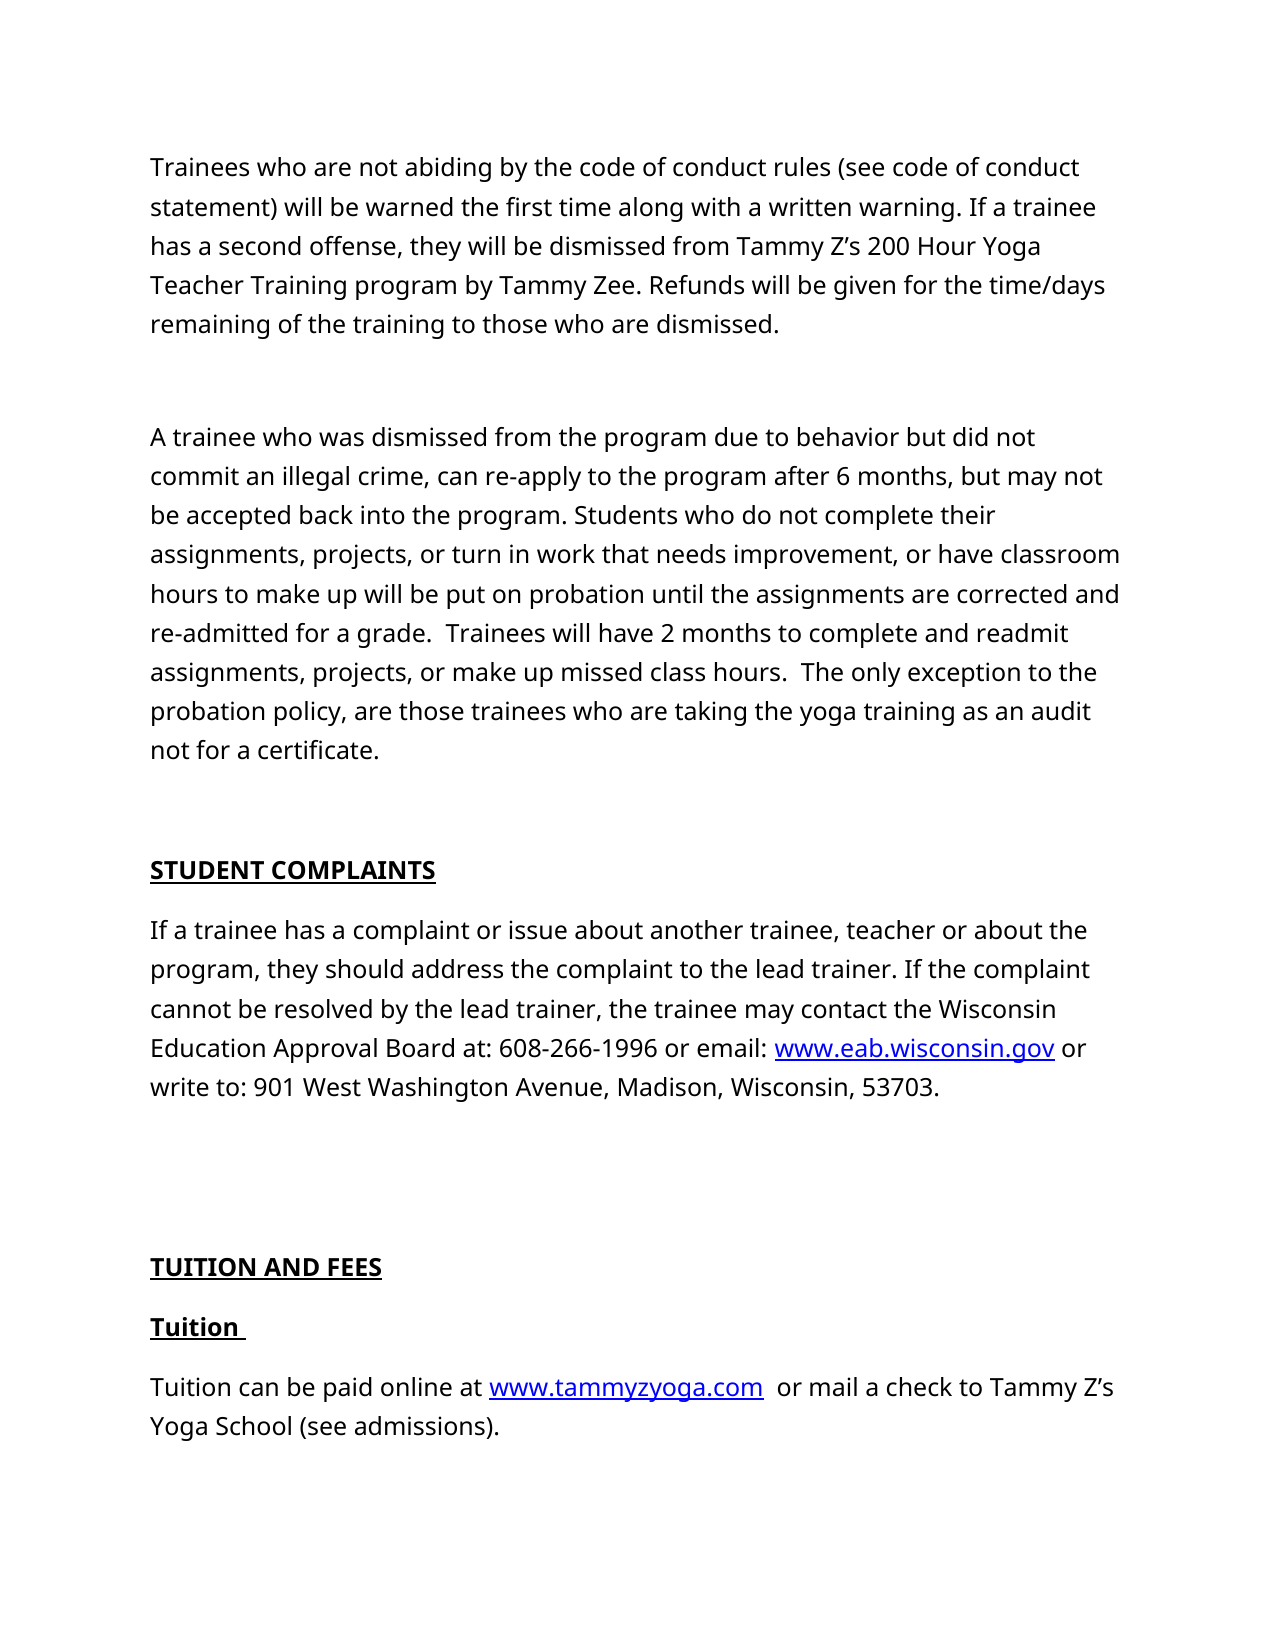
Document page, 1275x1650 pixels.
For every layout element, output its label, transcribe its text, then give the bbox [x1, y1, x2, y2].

text A trainee who was dismissed from the program due to behavior but did not commit an illegal crime, can re-apply to the program after 6 months, but may not be accepted back into the program. Students who do not complete their assignments, projects, or turn in work that needs improvement, or have classroom hours to make up will be put on probation until the assignments are corrected and re-admitted for a grade. Trainees will have 2 months to complete and readmit assignments, projects, or make up missed class hours. The only exception to the probation policy, are those trainees who are taking the yoga training as an audit not for a certificate. [150, 420, 1125, 767]
text If a trainee has a complaint or issue about another trainee, teacher or about the program, they should address the complaint to the lead trainer. If the complaint cannot be resolved by the lead trainer, the trainee may contact the Wisconsin Education Approval Board at: 608-266-1996 or email: www.eab.wisconsin.gov or write to: 901 West Washington Avenue, Madison, Wisconsin, 53703. [150, 913, 1125, 1104]
text STUDENT COMPLAINTS [150, 853, 1125, 887]
text Tuition can be paid online at www.tammyzyoga.com or mail a check to Tammy Z’s Yoga School (see admissions). [150, 1370, 1125, 1443]
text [150, 150, 1125, 341]
text TUITION AND FEES [150, 1250, 1125, 1284]
text Tuition [150, 1310, 1125, 1344]
